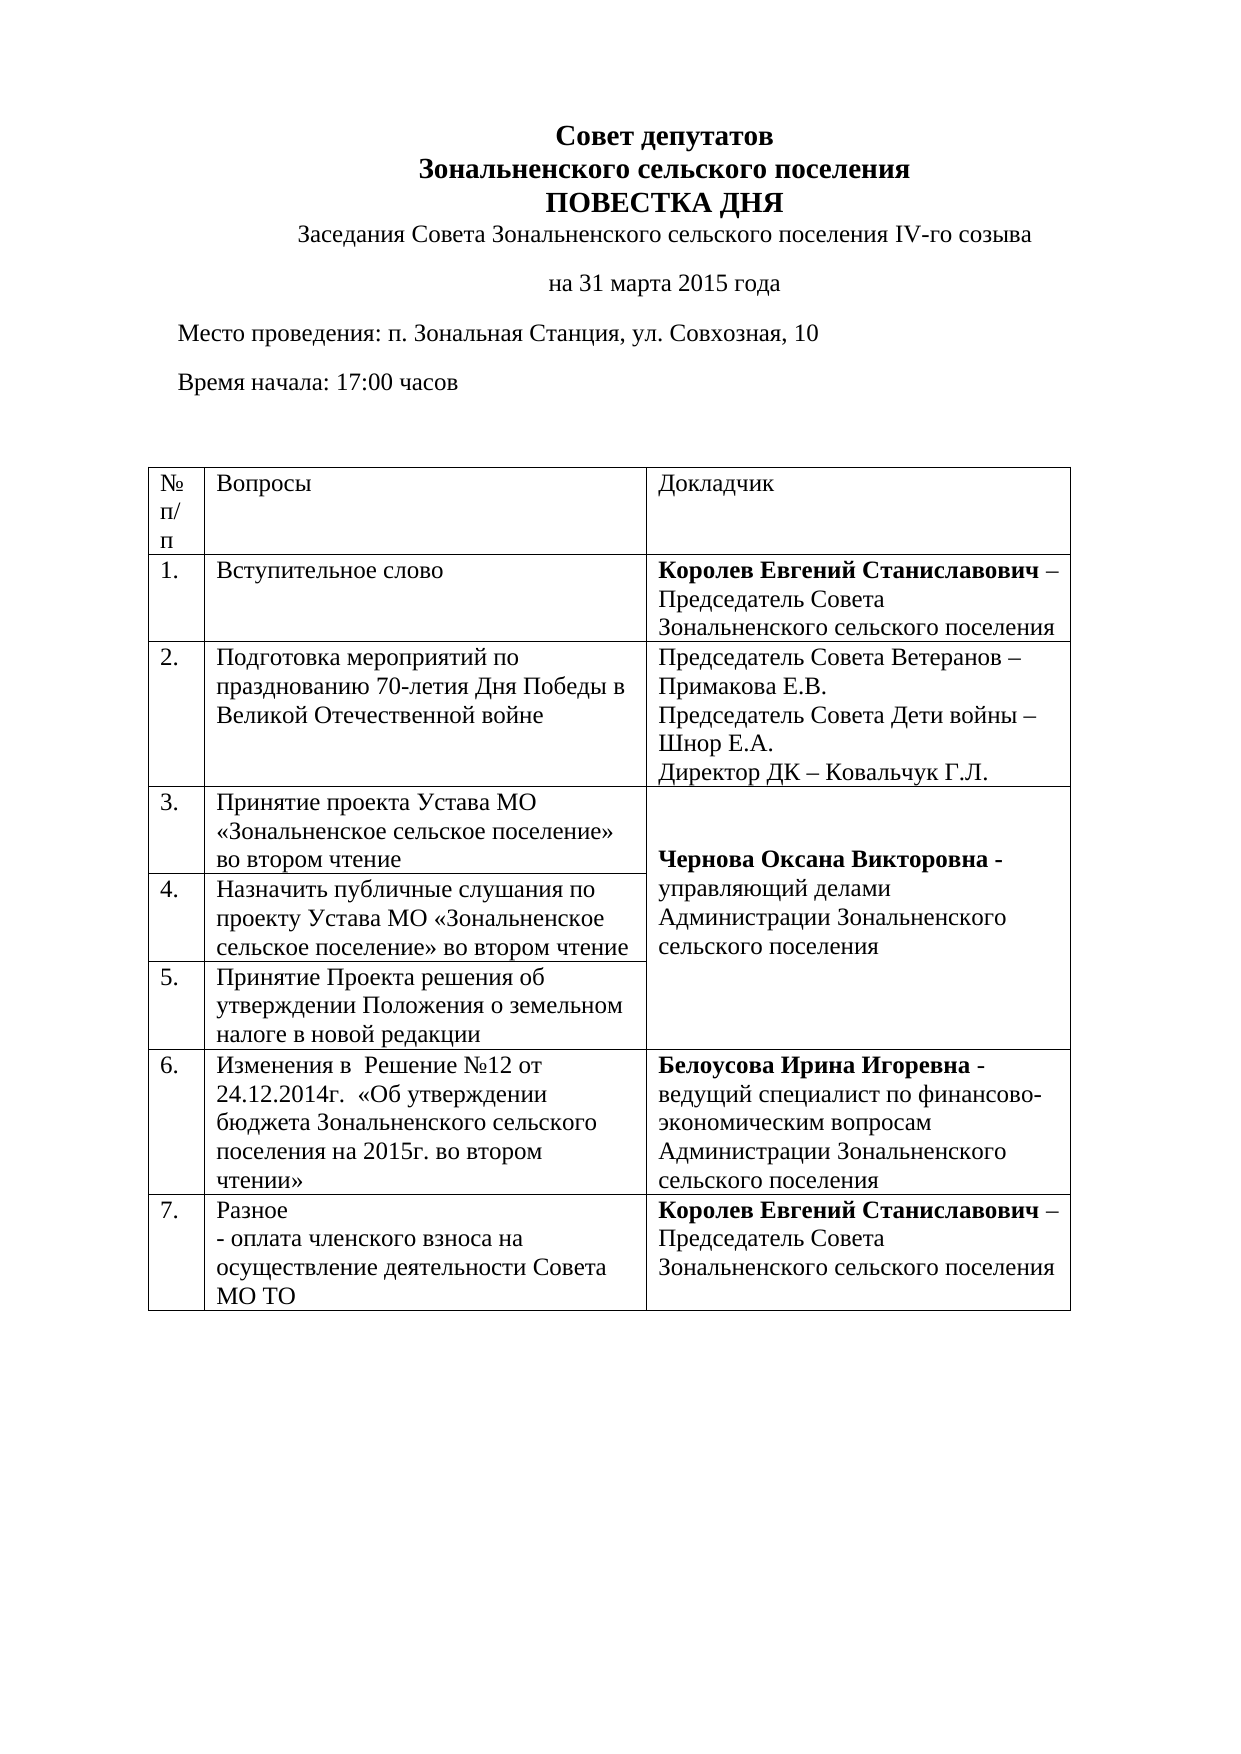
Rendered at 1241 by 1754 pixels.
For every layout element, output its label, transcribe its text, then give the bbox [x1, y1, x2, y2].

table_cell Чернова Оксана Викторовна - управляющий делами Администрации Зональненского сельского поселения [647, 787, 1070, 1049]
text Время начала: 17:00 часов [177, 367, 1152, 396]
table_cell Белоусова Ирина Игоревна - ведущий специалист по финансово-экономическим вопросам Администрации Зональненского сельского поселения [647, 1050, 1070, 1194]
table_cell Принятие проекта Устава МО «Зональненское сельское поселение» во втором чтение [205, 787, 646, 873]
table_header № п/п [149, 468, 204, 554]
table_header Вопросы [205, 468, 646, 554]
text Зональненского сельского поселения [177, 152, 1152, 185]
text на 31 марта 2015 года [177, 268, 1152, 297]
table_cell Назначить публичные слушания по проекту Устава МО «Зональненское сельское поселение» во втором чтение [205, 874, 646, 961]
table_cell 5. [149, 962, 204, 1049]
table_cell Разное - оплата членского взноса на осуществление деятельности Совета МО ТО [205, 1195, 646, 1310]
table_cell Королев Евгений Станиславович – Председатель Совета Зональненского сельского поселения [647, 555, 1070, 641]
table_cell 3. [149, 787, 204, 873]
table_cell 1. [149, 555, 204, 641]
table_cell 4. [149, 874, 204, 961]
table_cell 7. [149, 1195, 204, 1310]
text Заседания Совета Зональненского сельского поселения IV-го созыва [177, 219, 1152, 247]
table_cell Подготовка мероприятий по празднованию 70-летия Дня Победы в Великой Отечественной войне [205, 642, 646, 786]
table_cell Королев Евгений Станиславович – Председатель Совета Зональненского сельского поселения [647, 1195, 1070, 1310]
text Место проведения: п. Зональная Станция, ул. Совхозная, 10 [177, 318, 1152, 347]
text ПОВЕСТКА ДНЯ [177, 185, 1152, 219]
table_cell 6. [149, 1050, 204, 1194]
table_header Докладчик [647, 468, 1070, 554]
table_cell Изменения в Решение №12 от 24.12.2014г. «Об утверждении бюджета Зональненского сельского поселения на 2015г. во втором чтении» [205, 1050, 646, 1194]
table_cell Председатель Совета Ветеранов – Примакова Е.В. Председатель Совета Дети войны – Шнор Е.А. Директор ДК – Ковальчук Г.Л. [647, 642, 1070, 786]
table_cell Принятие Проекта решения об утверждении Положения о земельном налоге в новой редакции [205, 962, 646, 1049]
table_cell Вступительное слово [205, 555, 646, 641]
table_cell 2. [149, 642, 204, 786]
text Совет депутатов [177, 118, 1152, 152]
